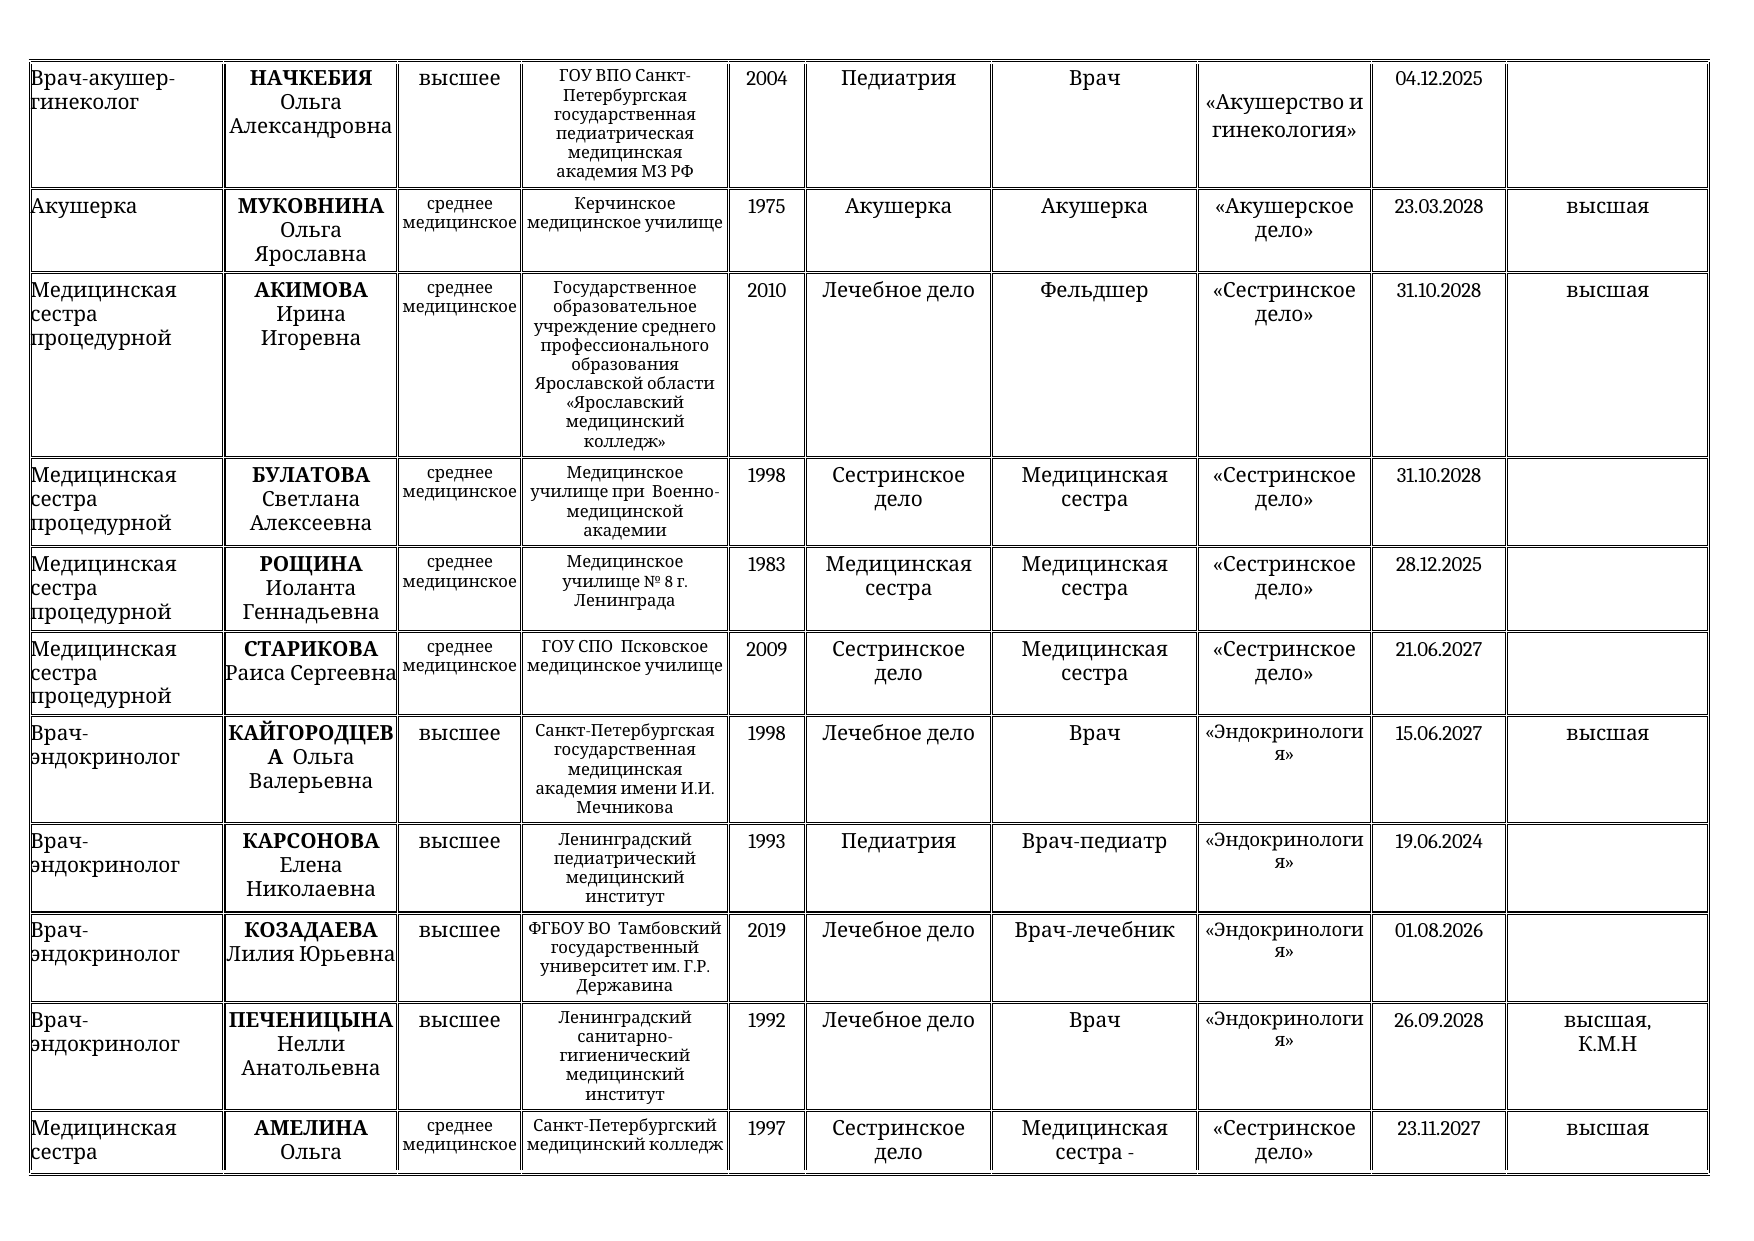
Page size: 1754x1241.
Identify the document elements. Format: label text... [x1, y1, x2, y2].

table_cell СТАРИКОВА Раиса Сергеевна [226, 633, 396, 714]
table_cell высшая [1508, 190, 1707, 271]
table_cell Педиатрия [807, 825, 990, 911]
table_cell Врач-эндокринолог [32, 915, 222, 1001]
table_cell 1993 [730, 825, 804, 911]
table_cell Санкт-Петербургская государственная медицинская академия имени И.И. Мечникова [523, 717, 727, 822]
table_cell среднее медицинское [399, 548, 520, 629]
table_cell МУКОВНИНА Ольга Ярославна [226, 190, 396, 271]
table_cell Врач-лечебник [993, 915, 1196, 1001]
table_cell 1992 [730, 1004, 804, 1109]
table_cell Сестринское дело [807, 459, 990, 545]
table_cell 04.12.2025 [1371, 60, 1507, 187]
table_cell Врач-эндокринолог [32, 825, 222, 911]
table_cell «Эндокринология» [1199, 825, 1370, 911]
table_cell Врач-эндокринолог [32, 717, 222, 822]
table_cell высшая, К.М.Н [1508, 1004, 1707, 1109]
table_cell 2019 [730, 915, 804, 1001]
table_cell высшее [399, 1004, 520, 1109]
table_cell ГОУ ВПО Санкт-Петербургская государственная педиатрическая медицинская академия МЗ РФ [522, 62, 728, 187]
table_cell «Сестринское дело» [1199, 548, 1370, 629]
table_cell 01.08.2026 [1373, 915, 1505, 1001]
table_cell [1508, 459, 1707, 545]
table_cell 31.10.2028 [1373, 274, 1505, 456]
table_cell Лечебное дело [807, 915, 990, 1001]
table_cell [1507, 62, 1708, 187]
table_cell Врач-эндокринолог [32, 1004, 222, 1109]
table_cell Врач [992, 62, 1197, 187]
table_cell Медицинское училище № 8 г. Ленинграда [523, 548, 727, 629]
table_cell среднее медицинское [398, 1109, 522, 1172]
table_cell высшее [399, 825, 520, 911]
table_cell «Эндокринология» [1199, 1004, 1370, 1109]
table_cell 2009 [730, 633, 804, 714]
table_cell ПЕЧЕНИЦЫНА Нелли Анатольевна [226, 1004, 396, 1109]
table_cell 23.11.2027 [1371, 1109, 1507, 1172]
table_cell Лечебное дело [807, 717, 990, 822]
table_cell среднее медицинское [399, 633, 520, 714]
table_cell Лечебное дело [807, 274, 990, 456]
table_cell Врач-акушер-гинеколог [30, 60, 224, 187]
table_cell 28.12.2025 [1373, 548, 1505, 629]
table_cell Фельдшер [993, 274, 1196, 456]
table_cell БУЛАТОВА Светлана Алексеевна [226, 459, 396, 545]
table_cell «Сестринское дело» [1199, 274, 1370, 456]
table_cell КОЗАДАЕВА Лилия Юрьевна [226, 915, 396, 1001]
table_cell Педиатрия [805, 60, 992, 187]
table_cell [992, 1112, 1197, 1172]
table_cell Керчинское медицинское училище [523, 190, 727, 271]
table_cell НАЧКЕБИЯ Ольга Александровна [224, 60, 398, 187]
table_cell «Сестринское дело» [1199, 633, 1370, 714]
table_cell Врач [993, 717, 1196, 822]
table_cell Медицинская сестра процедурной [32, 548, 222, 629]
table_cell высшее [399, 717, 520, 822]
table_cell КАЙГОРОДЦЕВА Ольга Валерьевна [226, 717, 396, 822]
table_cell 19.06.2024 [1373, 825, 1505, 911]
table_cell «Эндокринология» [1199, 717, 1370, 822]
table_cell «Акушерское дело» [1199, 190, 1370, 271]
table_cell КАРСОНОВА Елена Николаевна [226, 825, 396, 911]
table_cell высшая [1507, 1112, 1708, 1172]
table_cell Медицинское училище при Военно-медицинской академии [523, 459, 727, 545]
table_cell Медицинская сестра [30, 1109, 224, 1172]
table_cell [1508, 915, 1707, 1001]
table_cell Лечебное дело [807, 1004, 990, 1109]
table_cell 1983 [730, 548, 804, 629]
table_cell Акушерка [993, 190, 1196, 271]
table_cell высшая [1508, 274, 1707, 456]
table_cell среднее медицинское [399, 274, 520, 456]
table_cell «Сестринское дело» [1199, 459, 1370, 545]
table_cell 1998 [730, 717, 804, 822]
table_cell 31.10.2028 [1373, 459, 1505, 545]
table_cell 2010 [730, 274, 804, 456]
table_cell Медицинская сестра [807, 548, 990, 629]
table_cell Сестринское дело [805, 1109, 992, 1172]
table_cell 1975 [730, 190, 804, 271]
table_cell «Эндокринология» [1199, 915, 1370, 1001]
table_cell высшее [399, 915, 520, 1001]
table_cell ГОУ СПО Псковское медицинское училище [523, 633, 727, 714]
table_cell [1508, 633, 1707, 714]
table_cell 15.06.2027 [1373, 717, 1505, 822]
table_cell РОЩИНА Иоланта Геннадьевна [226, 548, 396, 629]
table_cell Врач [993, 1004, 1196, 1109]
table_cell высшее [398, 60, 522, 187]
table_cell среднее медицинское [399, 190, 520, 271]
table_cell Медицинская сестра [993, 459, 1196, 545]
table_cell «Сестринское дело» [1197, 1112, 1371, 1172]
table_cell Врач-педиатр [993, 825, 1196, 911]
table_cell [1508, 548, 1707, 629]
table_cell Государственное образовательное учреждение среднего профессионального образования Ярославской области «Ярославский медицинский колледж» [523, 274, 727, 456]
table_cell ФГБОУ ВО Тамбовский государственный университет им. Г.Р. Державина [523, 915, 727, 1001]
table_cell Акушерка [807, 190, 990, 271]
table_cell Сестринское дело [807, 633, 990, 714]
table_cell «Акушерство и гинекология» [1197, 62, 1371, 187]
table_cell 23.03.2028 [1373, 190, 1505, 271]
table_cell 1997 [728, 1112, 805, 1172]
table_cell Медицинская сестра процедурной [32, 633, 222, 714]
table_cell Медицинская сестра [993, 548, 1196, 629]
table_cell 2004 [728, 62, 805, 187]
table_cell [1508, 825, 1707, 911]
table_cell Медицинская сестра процедурной [32, 459, 222, 545]
table_cell среднее медицинское [399, 459, 520, 545]
table_cell Медицинская сестра процедурной [32, 274, 222, 456]
table_cell 1998 [730, 459, 804, 545]
table_cell Акушерка [32, 190, 222, 271]
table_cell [224, 1109, 398, 1172]
table_cell Ленинградский педиатрический медицинский институт [523, 825, 727, 911]
table_cell Ленинградский санитарно-гигиенический медицинский институт [523, 1004, 727, 1109]
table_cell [522, 1112, 728, 1172]
table_cell АКИМОВА Ирина Игоревна [226, 274, 396, 456]
table_cell высшая [1508, 717, 1707, 822]
table_cell Медицинская сестра [993, 633, 1196, 714]
table_cell 26.09.2028 [1373, 1004, 1505, 1109]
table_cell 21.06.2027 [1373, 633, 1505, 714]
